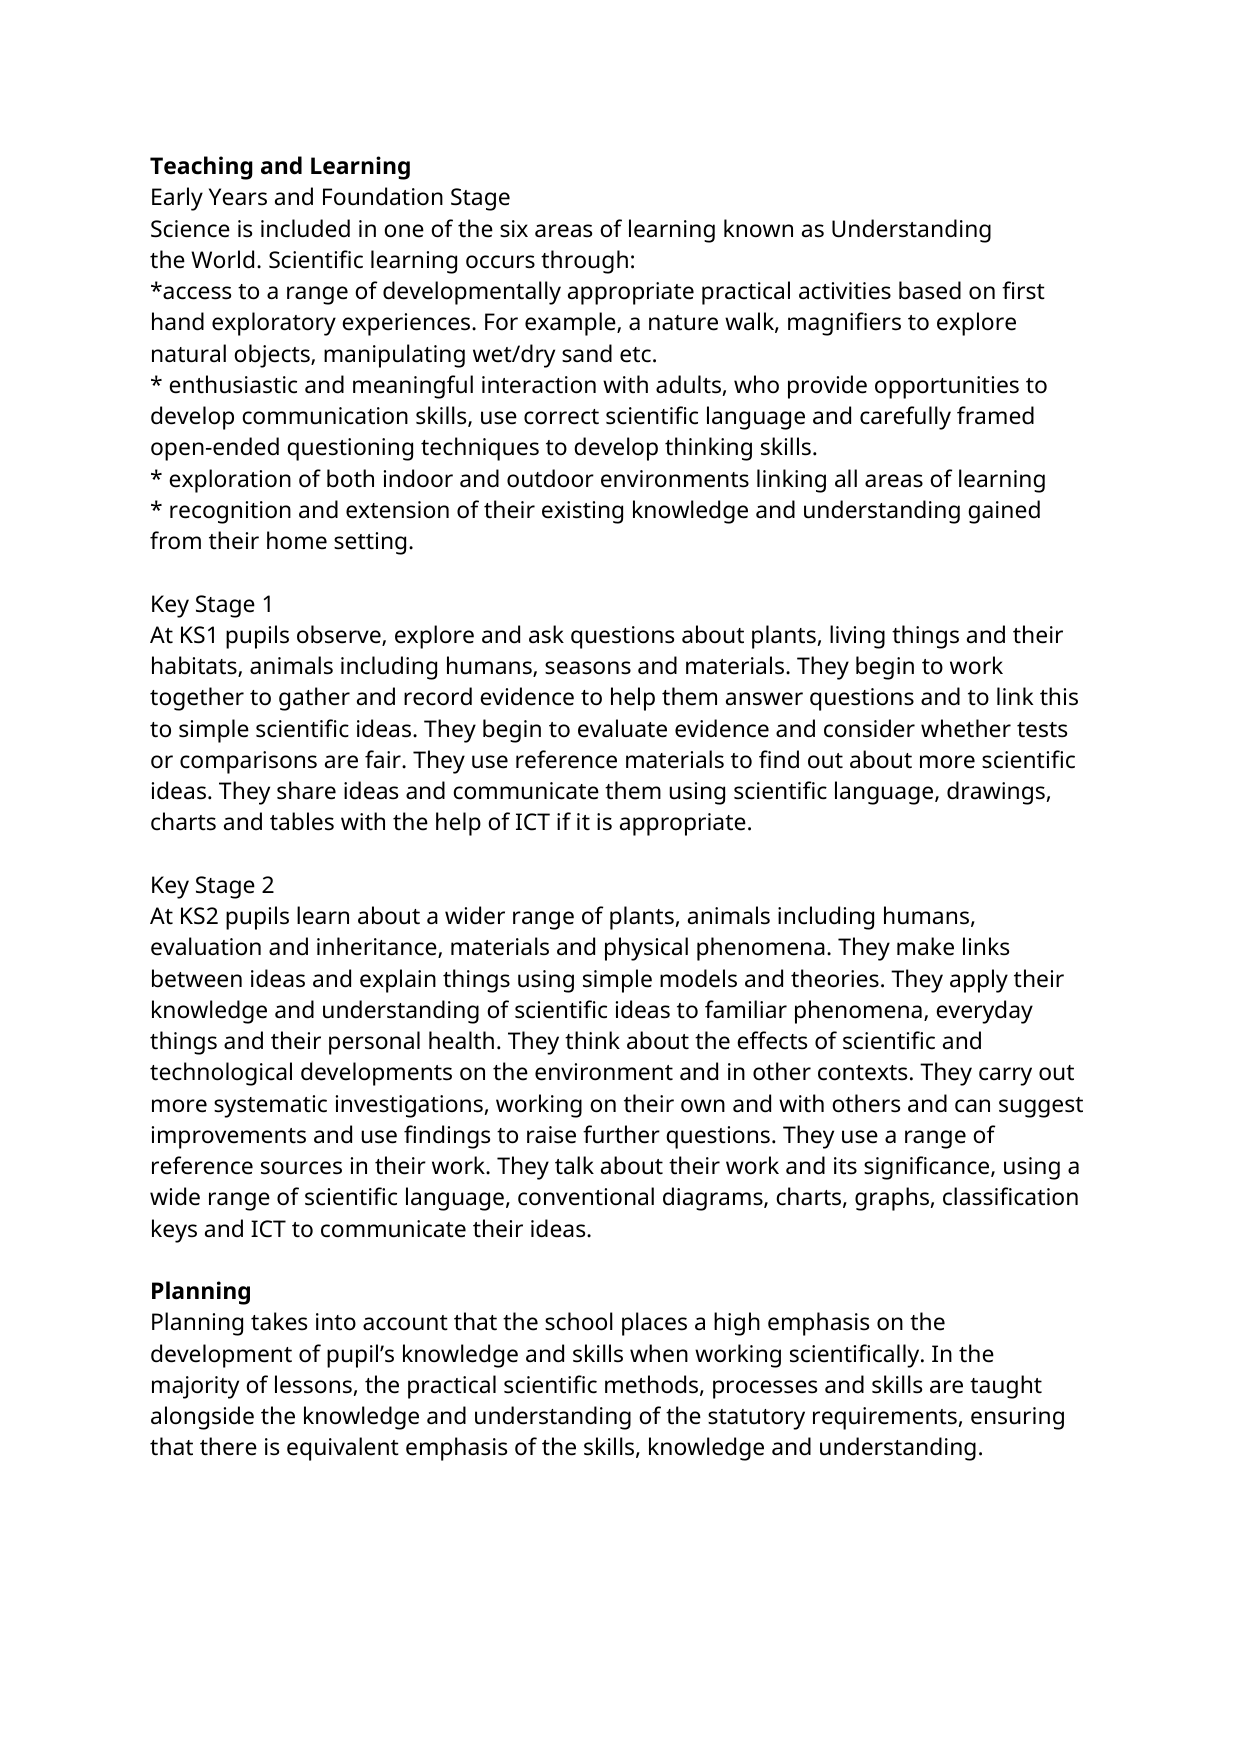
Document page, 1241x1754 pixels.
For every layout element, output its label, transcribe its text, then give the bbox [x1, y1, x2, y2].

text Teaching and Learning [150, 150, 1090, 181]
text At KS1 pupils observe, explore and ask questions about plants, living things and their habitats, animals including humans, seasons and materials. They begin to work together to gather and record evidence to help them answer questions and to link this to simple scientific ideas. They begin to evaluate evidence and consider whether tests or comparisons are fair. They use reference materials to find out about more scientific ideas. They share ideas and communicate them using scientific language, drawings, charts and tables with the help of ICT if it is appropriate. [150, 619, 1090, 837]
text * recognition and extension of their existing knowledge and understanding gained from their home setting. [150, 494, 1090, 556]
text the World. Scientific learning occurs through: [150, 244, 1090, 275]
text Key Stage 1 [150, 587, 1090, 619]
text Science is included in one of the six areas of learning known as Understanding [150, 212, 1090, 244]
text At KS2 pupils learn about a wider range of plants, animals including humans, evaluation and inheritance, materials and physical phenomena. They make links between ideas and explain things using simple models and theories. They apply their knowledge and understanding of scientific ideas to familiar phenomena, everyday things and their personal health. They think about the effects of scientific and technological developments on the environment and in other contexts. They carry out more systematic investigations, working on their own and with others and can suggest improvements and use findings to raise further questions. They use a range of reference sources in their work. They talk about their work and its significance, using a wide range of scientific language, conventional diagrams, charts, graphs, classification keys and ICT to communicate their ideas. [150, 900, 1090, 1244]
text * exploration of both indoor and outdoor environments linking all areas of learning [150, 462, 1090, 494]
text Planning takes into account that the school places a high emphasis on the development of pupil’s knowledge and skills when working scientifically. In the majority of lessons, the practical scientific methods, processes and skills are taught alongside the knowledge and understanding of the statutory requirements, ensuring that there is equivalent emphasis of the skills, knowledge and understanding. [150, 1306, 1090, 1462]
text * enthusiastic and meaningful interaction with adults, who provide opportunities to develop communication skills, use correct scientific language and carefully framed open-ended questioning techniques to develop thinking skills. [150, 369, 1090, 462]
text Early Years and Foundation Stage [150, 181, 1090, 212]
text *access to a range of developmentally appropriate practical activities based on first hand exploratory experiences. For example, a nature walk, magnifiers to explore natural objects, manipulating wet/dry sand etc. [150, 275, 1090, 369]
text Key Stage 2 [150, 869, 1090, 900]
text Planning [150, 1275, 1090, 1306]
